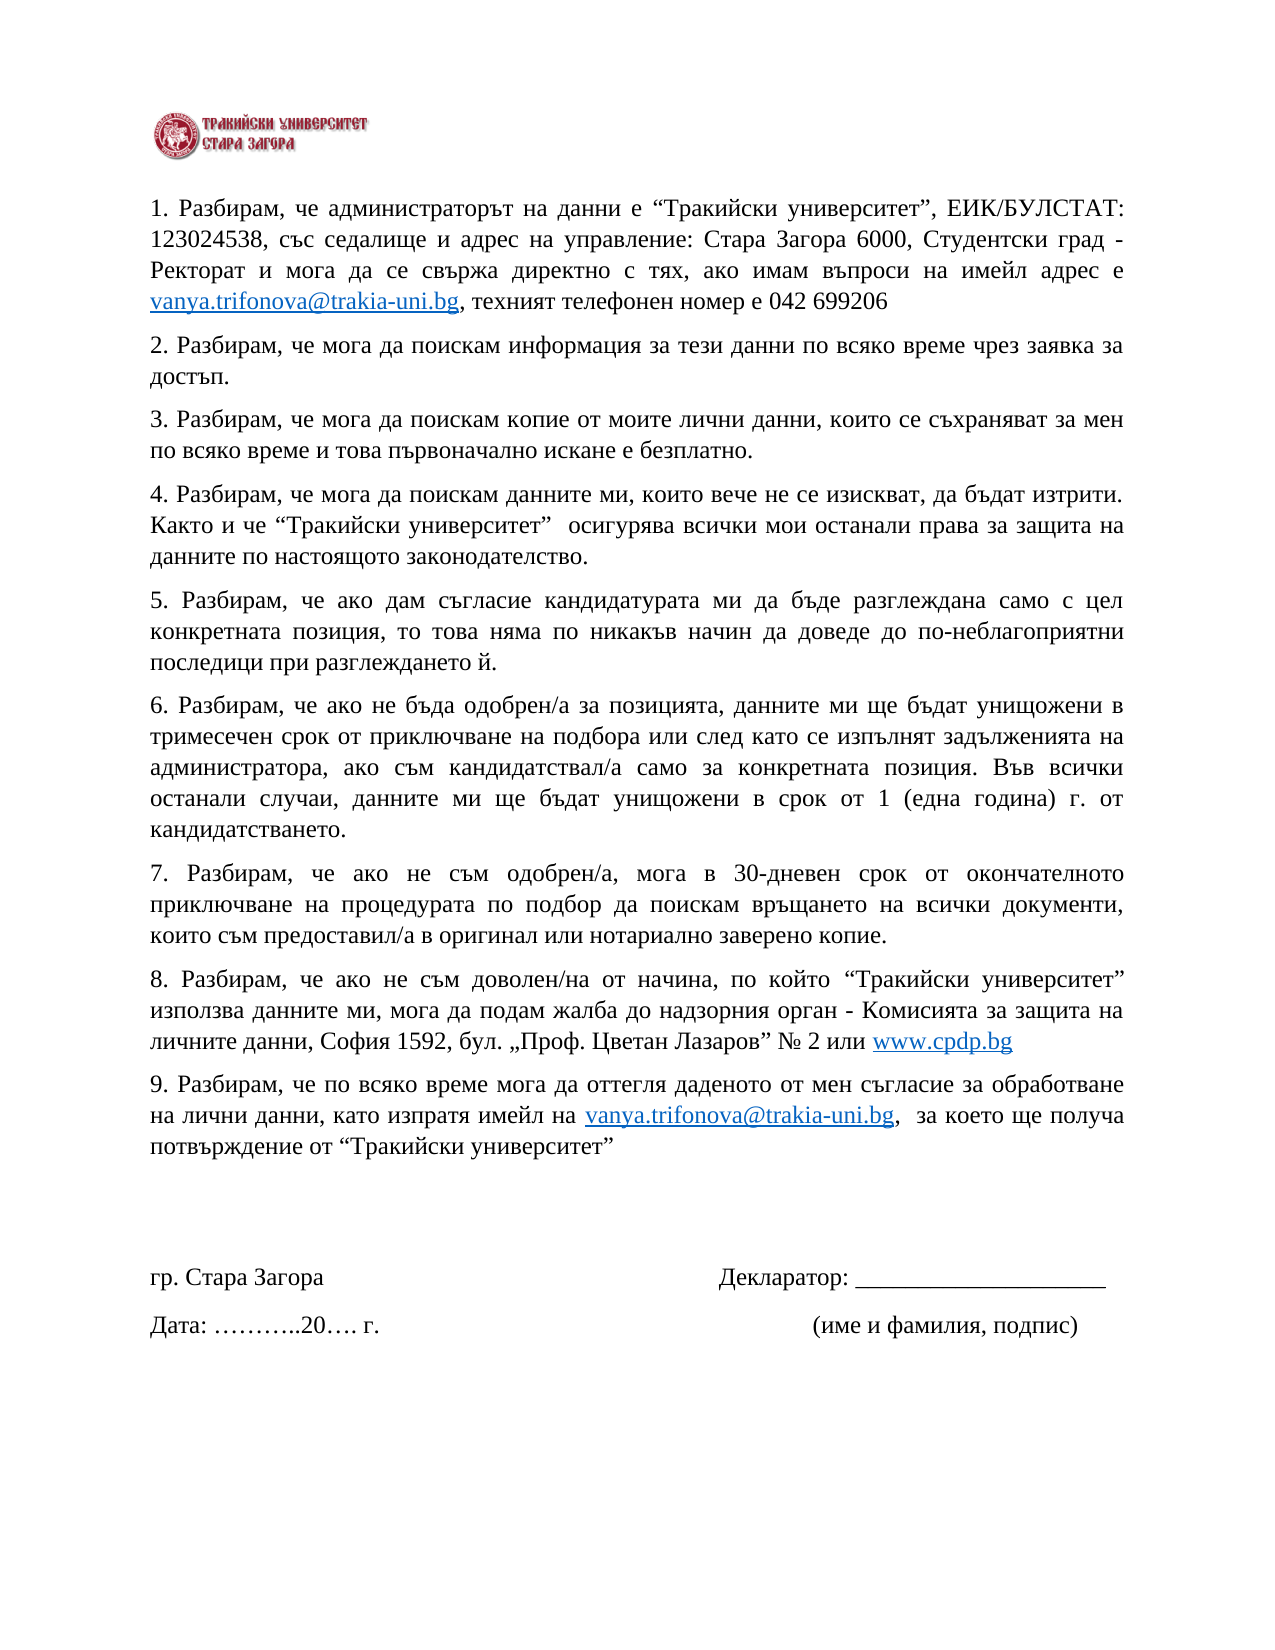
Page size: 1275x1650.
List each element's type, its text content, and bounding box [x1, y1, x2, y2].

text Дата: ………..20…. г. (име и фамилия, подпис) [150, 1310, 1125, 1338]
text гр. Стара Загора Декларатор: ____________________ [150, 1262, 1125, 1291]
text 4. Разбирам, че мога да поискам данните ми, които вече не се изискват, да бъдат изтрити. Както и че “Тракийски университет” осигурява всички мои останали права за защита на данните по настоящото законодателство. [150, 479, 1125, 570]
picture [150, 75, 373, 194]
text 6. Разбирам, че ако не бъда одобрен/а за позицията, данните ми ще бъдат унищожени в тримесечен срок от приключване на подбора или след като се изпълнят задълженията на администратора, ако съм кандидатствал/а само за конкретната позиция. Във всички останали случаи, данните ми ще бъдат унищожени в срок от 1 (една година) г. от кандидатстването. [150, 690, 1125, 843]
text 7. Разбирам, че ако не съм одобрен/а, мога в 30-дневен срок от окончателното приключване на процедурата по подбор да поискам връщането на всички документи, които съм предоставил/а в оригинал или нотариално заверено копие. [150, 858, 1125, 949]
text 9. Разбирам, че по всяко време мога да оттегля даденото от мен съгласие за обработване на лични данни, като изпратя имейл на vanya.trifonova@trakia-uni.bg, за което ще получа потвърждение от “Тракийски университет” [150, 1069, 1125, 1160]
text 3. Разбирам, че мога да поискам копие от моите лични данни, които се съхраняват за мен по всяко време и това първоначално искане е безплатно. [150, 404, 1125, 464]
text 8. Разбирам, че ако не съм доволен/на от начина, по който “Тракийски университет” използва данните ми, мога да подам жалба до надзорния орган - Комисията за защита на личните данни, София 1592, бул. „Проф. Цветан Лазаров” № 2 или www.cpdp.bg [150, 964, 1125, 1054]
text 2. Разбирам, че мога да поискам информация за тези данни по всяко време чрез заявка за достъп. [150, 330, 1125, 390]
text 5. Разбирам, че ако дам съгласие кандидатурата ми да бъде разглеждана само с цел конкретната позиция, то това няма по никакъв начин да доведе до по-неблагоприятни последици при разглеждането й. [150, 585, 1125, 676]
text 1. Разбирам, че администраторът на данни е “Тракийски университет”, ЕИК/БУЛСТАТ: 123024538, със седалище и адрес на управление: Стара Загора 6000, Студентски град - Ректорат и мога да се свържа директно с тях, ако имам въпроси на имейл адрес е vanya.trifonova@trakia-uni.bg, техният телефонен номер е 042 699206 [150, 193, 1125, 315]
